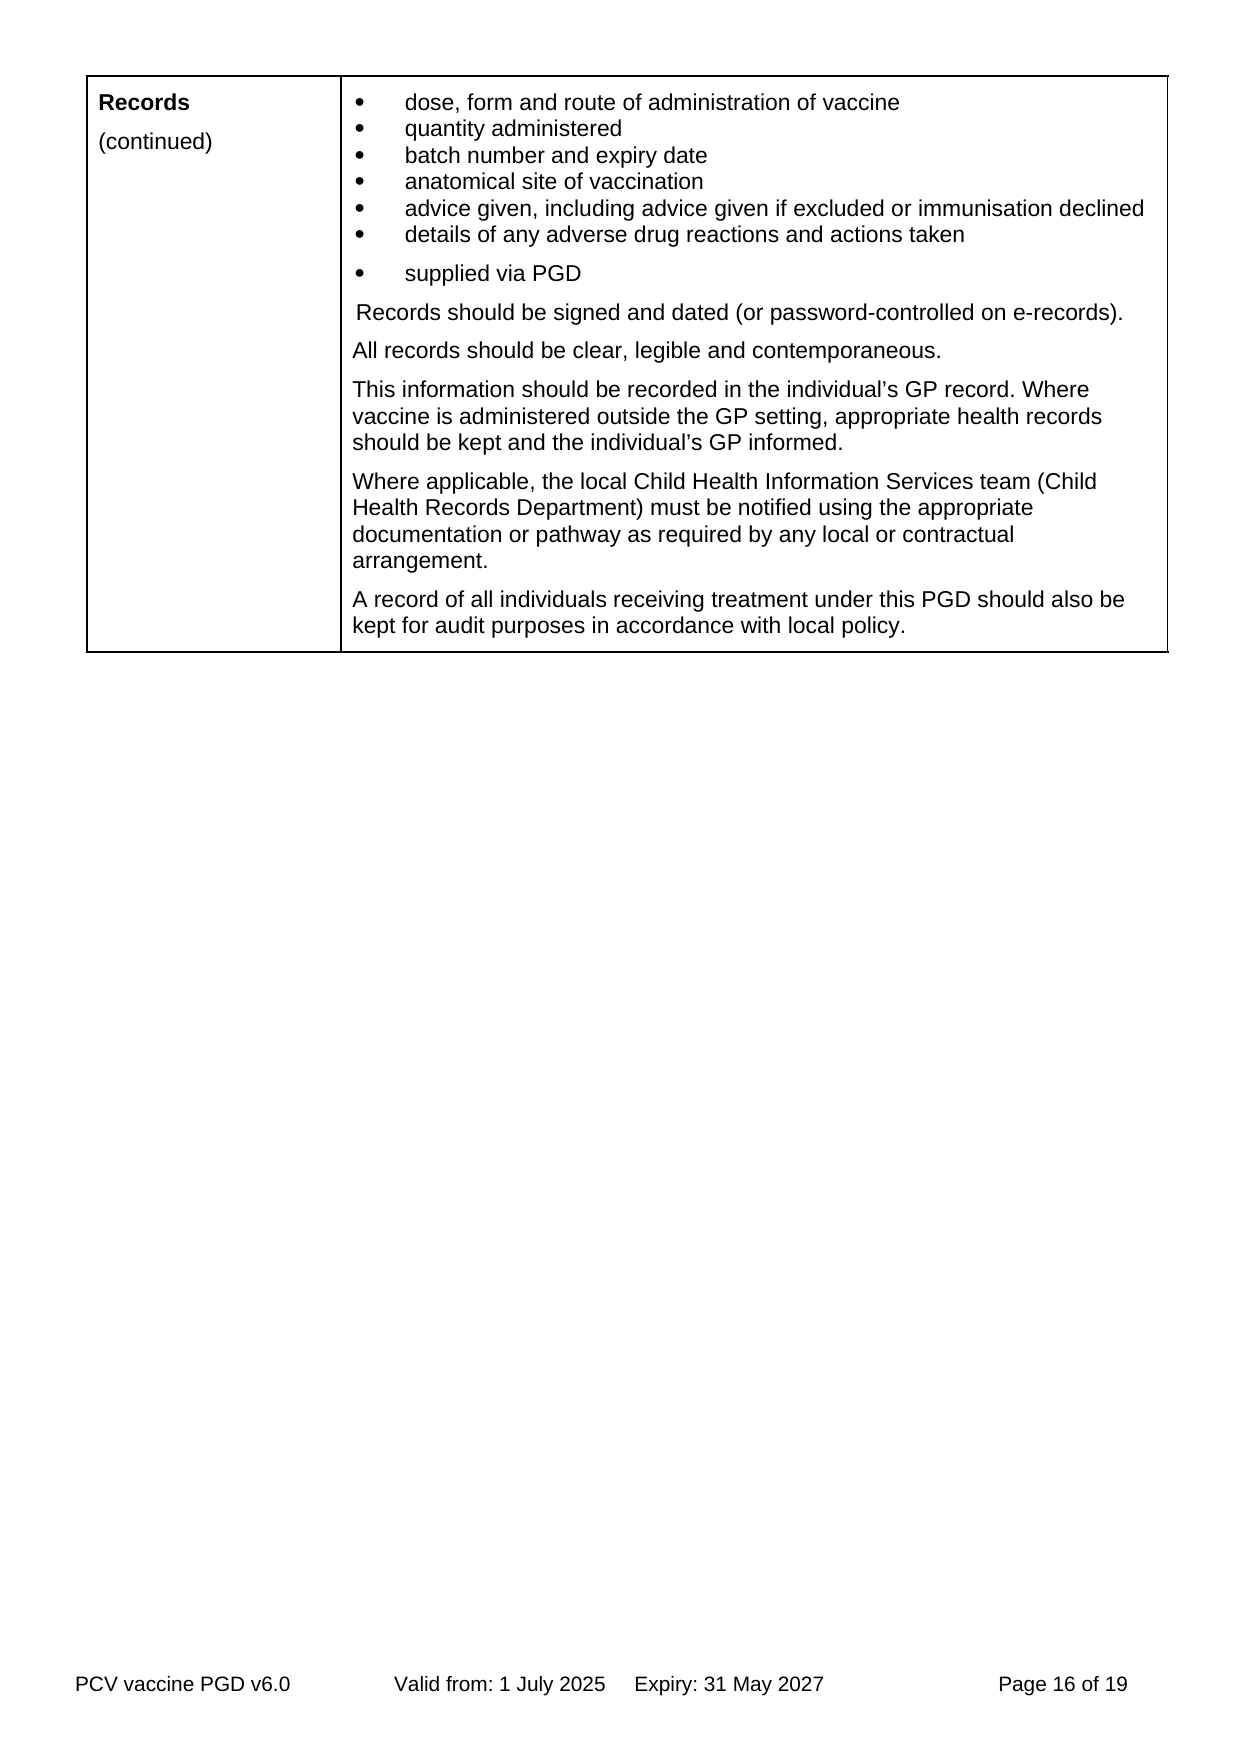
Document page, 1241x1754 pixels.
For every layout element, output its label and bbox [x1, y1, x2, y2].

table_cell [88, 77, 340, 651]
table_cell [342, 77, 1167, 651]
